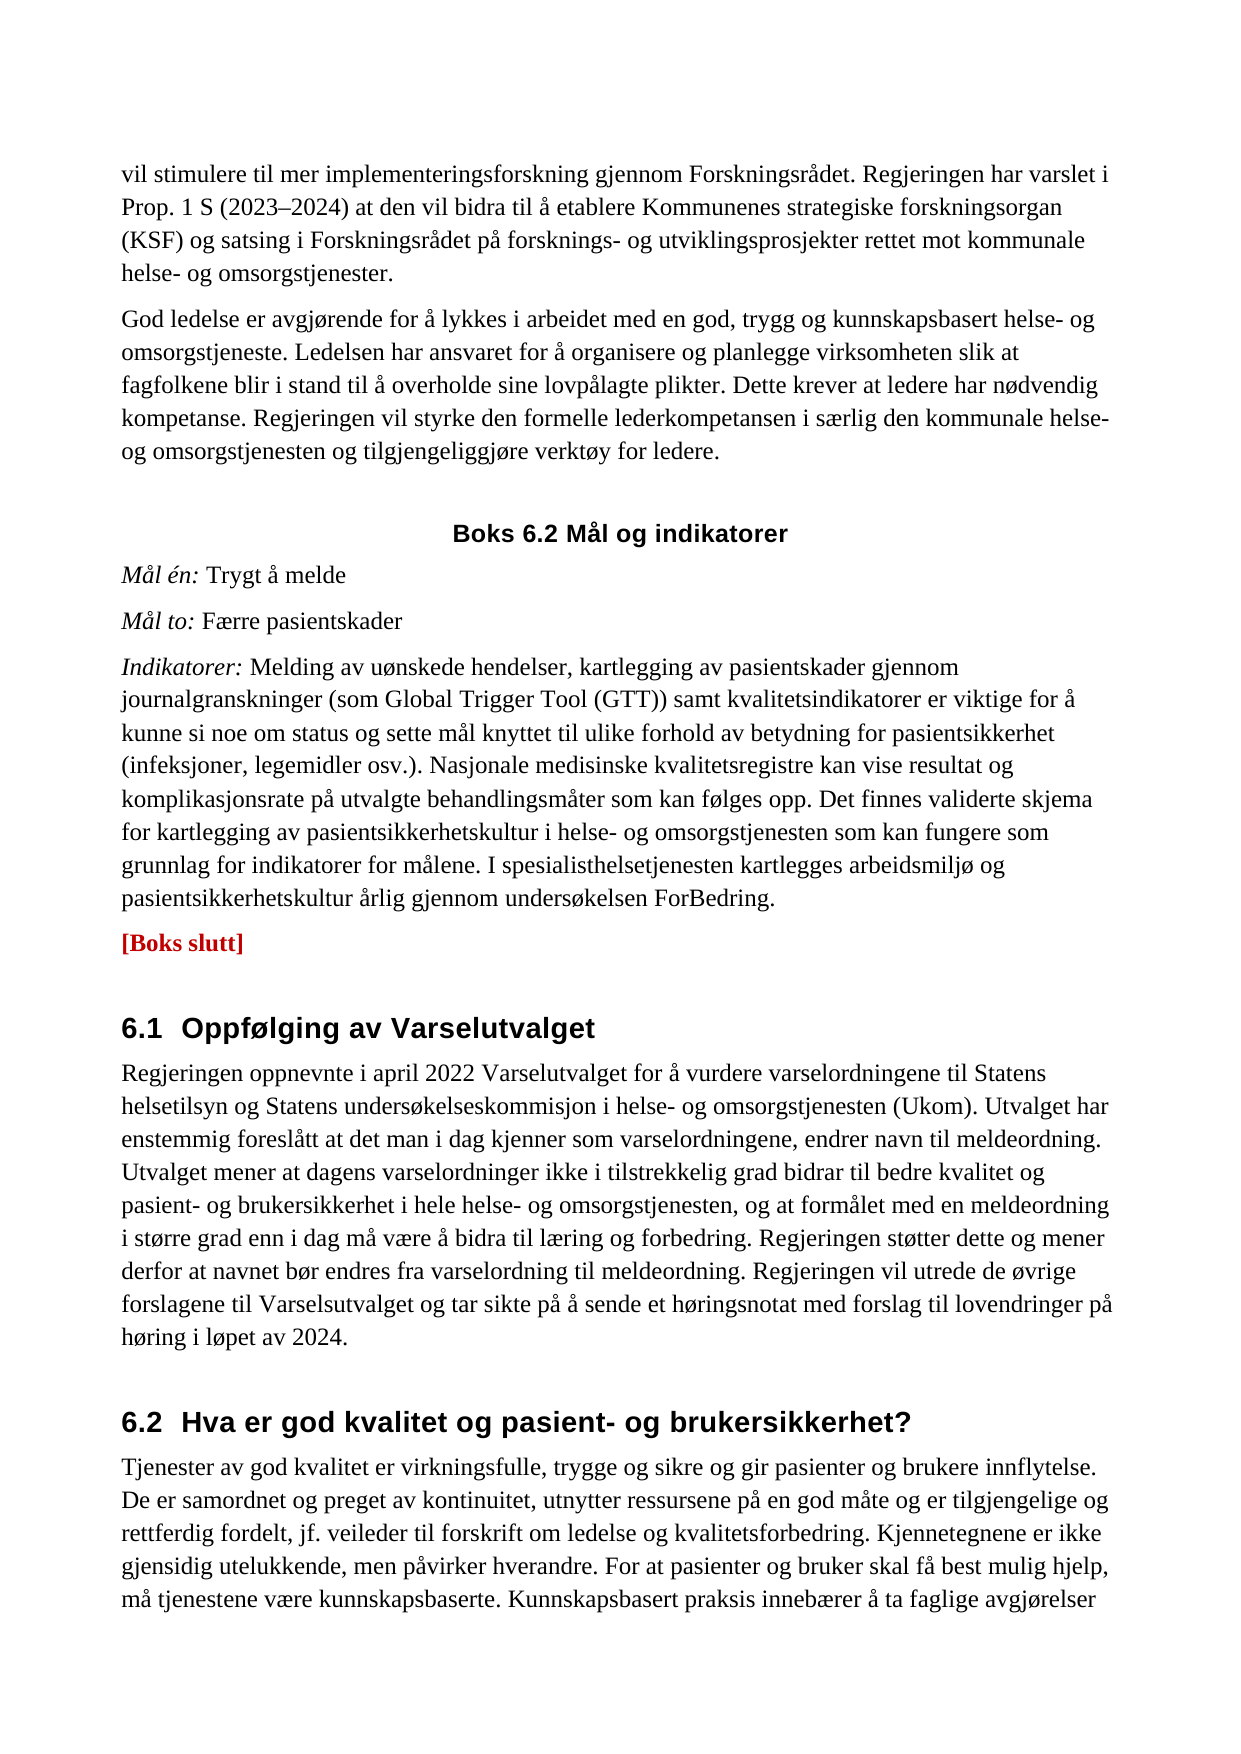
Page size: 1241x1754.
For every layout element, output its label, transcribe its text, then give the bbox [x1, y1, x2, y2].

text Mål og indikatorer [121, 519, 1119, 548]
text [121, 1452, 1119, 1613]
text Regjeringen oppnevnte i april 2022 Varselutvalget for å vurdere varselordningene til Statens helsetilsyn og Statens undersøkelseskommisjon i helse- og omsorgstjenesten (Ukom). Utvalget har enstemmig foreslått at det man i dag kjenner som varselordningene, endrer navn til meldeordning. Utvalget mener at dagens varselordninger ikke i tilstrekkelig grad bidrar til bedre kvalitet og pasient- og brukersikkerhet i hele helse- og omsorgstjenesten, og at formålet med en meldeordning i større grad enn i dag må være å bidra til læring og forbedring. Regjeringen støtter dette og mener derfor at navnet bør endres fra varselordning til meldeordning. Regjeringen vil utrede de øvrige forslagene til Varselsutvalget og tar sikte på å sende et høringsnotat med forslag til lovendringer på høring i løpet av 2024. [121, 1058, 1119, 1351]
text Mål to: Færre pasientskader [121, 606, 1119, 635]
text God ledelse er avgjørende for å lykkes i arbeidet med en god, trygg og kunnskapsbasert helse- og omsorgstjeneste. Ledelsen har ansvaret for å organisere og planlegge virksomheten slik at fagfolkene blir i stand til å overholde sine lovpålagte plikter. Dette krever at ledere har nødvendig kompetanse. Regjeringen vil styrke den formelle lederkompetansen i særlig den kommunale helse- og omsorgstjenesten og tilgjengeliggjøre verktøy for ledere. [121, 304, 1119, 465]
subtitle Oppfølging av Varselutvalget [121, 1011, 1119, 1045]
text Indikatorer: Melding av uønskede hendelser, kartlegging av pasientskader gjennom journalgranskninger (som Global Trigger Tool (GTT)) samt kvalitetsindikatorer er viktige for å kunne si noe om status og sette mål knyttet til ulike forhold av betydning for pasientsikkerhet (infeksjoner, legemidler osv.). Nasjonale medisinske kvalitetsregistre kan vise resultat og komplikasjonsrate på utvalgte behandlingsmåter som kan følges opp. Det finnes validerte skjema for kartlegging av pasientsikkerhetskultur i helse- og omsorgstjenesten som kan fungere som grunnlag for indikatorer for målene. I spesialisthelsetjenesten kartlegges arbeidsmiljø og pasientsikkerhetskultur årlig gjennom undersøkelsen ForBedring. [121, 652, 1119, 911]
subtitle Hva er god kvalitet og pasient- og brukersikkerhet? [121, 1405, 1119, 1439]
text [121, 159, 1119, 287]
text Mål én: Trygt å melde [121, 561, 1119, 589]
text [Boks slutt] [121, 928, 1119, 957]
